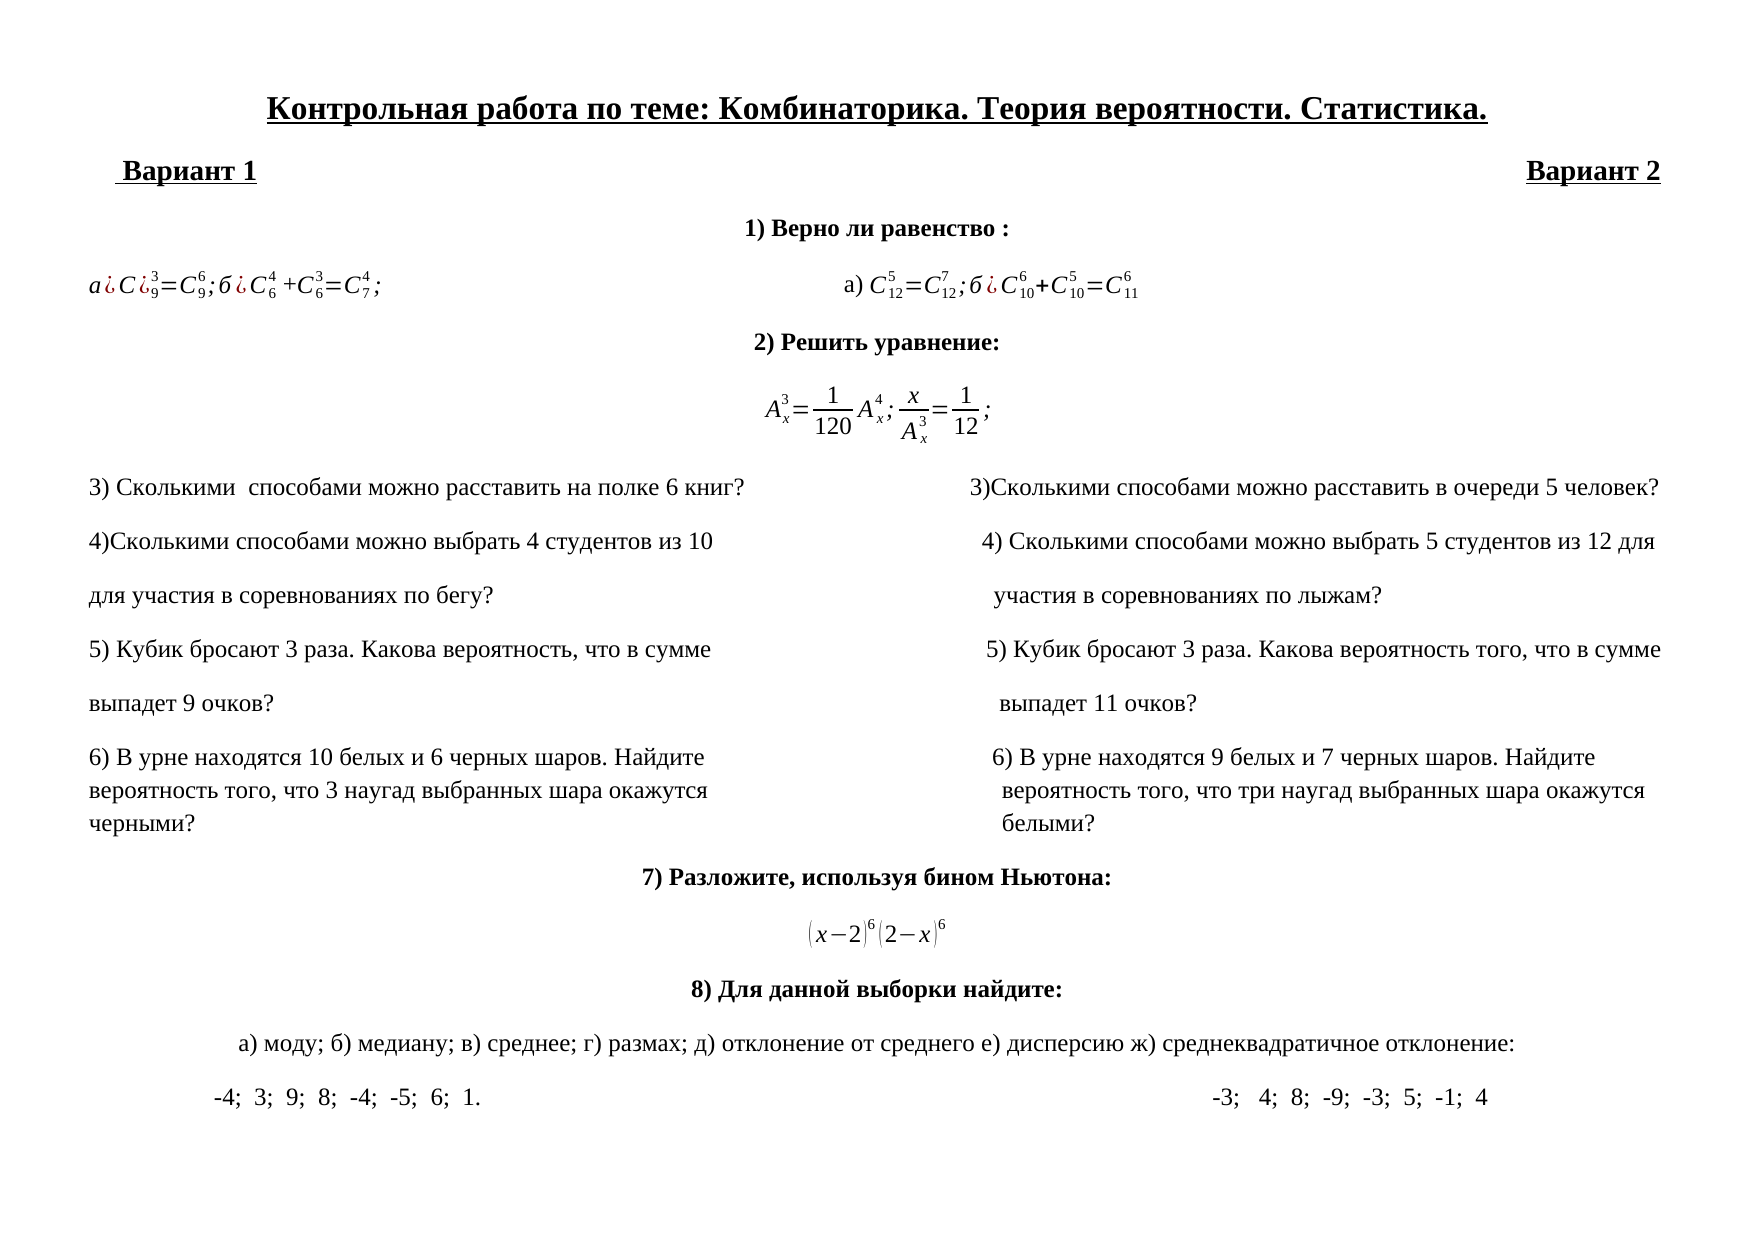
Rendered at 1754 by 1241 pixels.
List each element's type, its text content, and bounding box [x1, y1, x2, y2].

text выпадет 9 очков? выпадет 11 очков? [89, 688, 1665, 717]
text а) моду; б) медиану; в) среднее; г) размах; д) отклонение от среднего е) дисперсию ж) среднеквадратичное отклонение: [89, 1028, 1665, 1057]
text Контрольная работа по теме: Комбинаторика. Теория вероятности. Статистика. [89, 89, 1665, 127]
text 8) Для данной выборки найдите: [89, 974, 1665, 1003]
text 3) Сколькими способами можно расставить на полке 6 книг? 3)Сколькими способами можно расставить в очереди 5 человек? [89, 472, 1665, 501]
text 4)Сколькими способами можно выбрать 4 студентов из 10 4) Сколькими способами можно выбрать 5 студентов из 12 для [89, 526, 1665, 555]
text для участия в соревнованиях по бегу? участия в соревнованиях по лыжам? [89, 580, 1665, 609]
text 1) Верно ли равенство : [89, 213, 1665, 242]
text -4; 3; 9; 8; -4; -5; 6; 1. -3; 4; 8; -9; -3; 5; -1; 4 [89, 1082, 1665, 1111]
text 7) Разложите, используя бином Ньютона: [89, 862, 1665, 890]
text Вариант 1 Вариант 2 [89, 153, 1665, 187]
text 2) Решить уравнение: [89, 327, 1665, 356]
text 5) Кубик бросают 3 раза. Какова вероятность, что в сумме 5) Кубик бросают 3 раза. Какова вероятность того, что в сумме [89, 634, 1665, 663]
text 6) В урне находятся 10 белых и 6 черных шаров. Найдите 6) В урне находятся 9 белых и 7 черных шаров. Найдите вероятность того, что 3 наугад выбранных шара окажутся вероятность того, что три наугад выбранных шара окажутся черными? белыми? [89, 742, 1665, 837]
text + а) [89, 267, 1665, 302]
